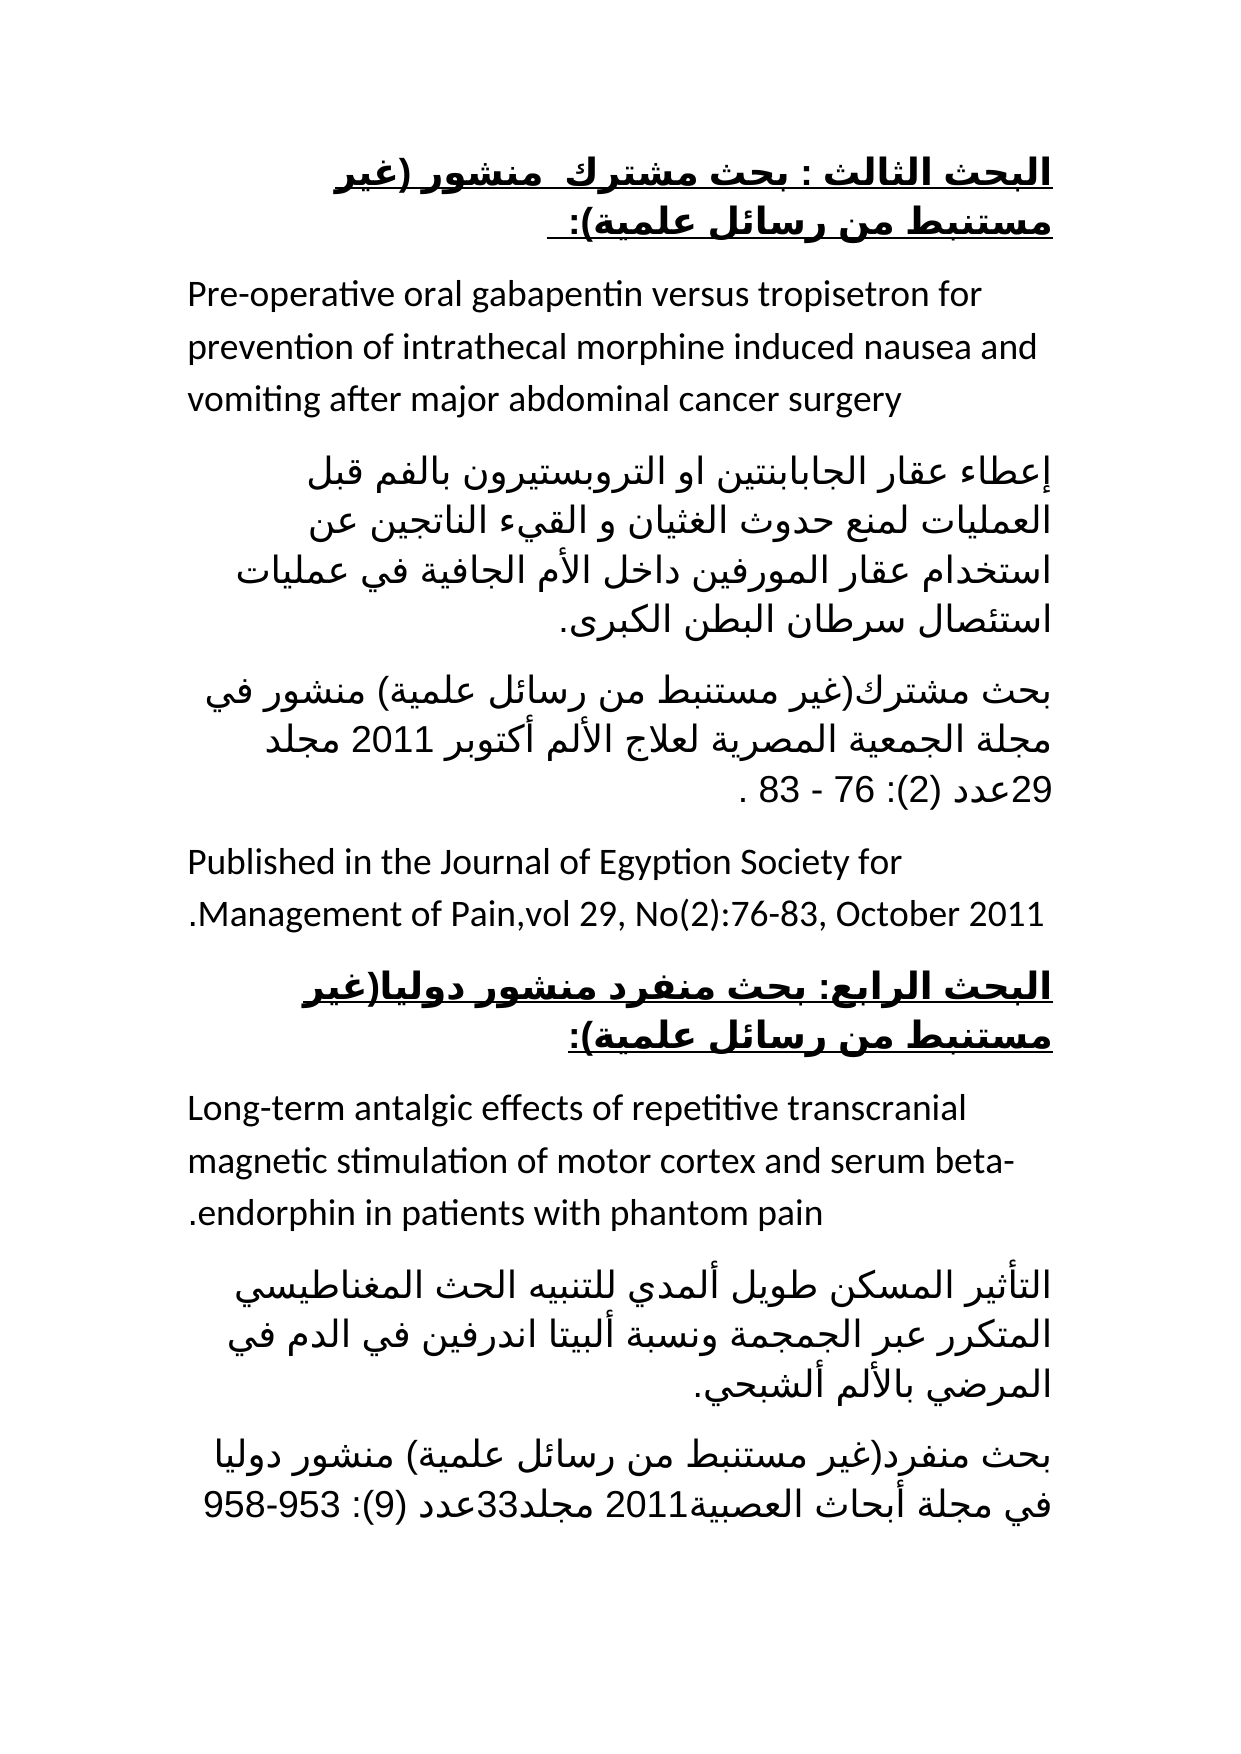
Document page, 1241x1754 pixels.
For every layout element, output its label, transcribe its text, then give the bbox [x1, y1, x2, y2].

text بحث منفرد(غير مستنبط من رسائل علمية) منشور دوليا في مجلة أبحاث العصبية2011 مجلد33عدد (9): 953-958 [187, 1432, 1053, 1525]
text البحث الرابع: بحث منفرد منشور دوليا(غير مستنبط من رسائل علمية): [187, 964, 1053, 1057]
text Published in the Journal of Egyption Society for Management of Pain,vol 29, No(2):76-83, October 2011. [187, 838, 1053, 936]
text إعطاء عقار الجابابنتين او التروبستيرون بالفم قبل العمليات لمنع حدوث الغثيان و القيء الناتجين عن استخدام عقار المورفين داخل الأم الجافية في عمليات استئصال سرطان البطن الكبرى. [187, 449, 1053, 641]
text بحث مشترك(غير مستنبط من رسائل علمية) منشور في مجلة الجمعية المصرية لعلاج الألم أكتوبر 2011 مجلد29عدد (2): 76 - 83 . [187, 668, 1053, 810]
text Pre-operative oral gabapentin versus tropisetron for prevention of intrathecal morphine induced nausea and vomiting after major abdominal cancer surgery [187, 270, 1053, 421]
text التأثير المسكن طويل ألمدي للتنبيه الحث المغناطيسي المتكرر عبر الجمجمة ونسبة ألبيتا اندرفين في الدم في المرضي بالألم ألشبحي. [187, 1263, 1053, 1405]
text البحث الثالث : بحث مشترك منشور (غير مستنبط من رسائل علمية): [187, 150, 1053, 243]
text Long-term antalgic effects of repetitive transcranial magnetic stimulation of motor cortex and serum beta-endorphin in patients with phantom pain. [187, 1084, 1053, 1235]
